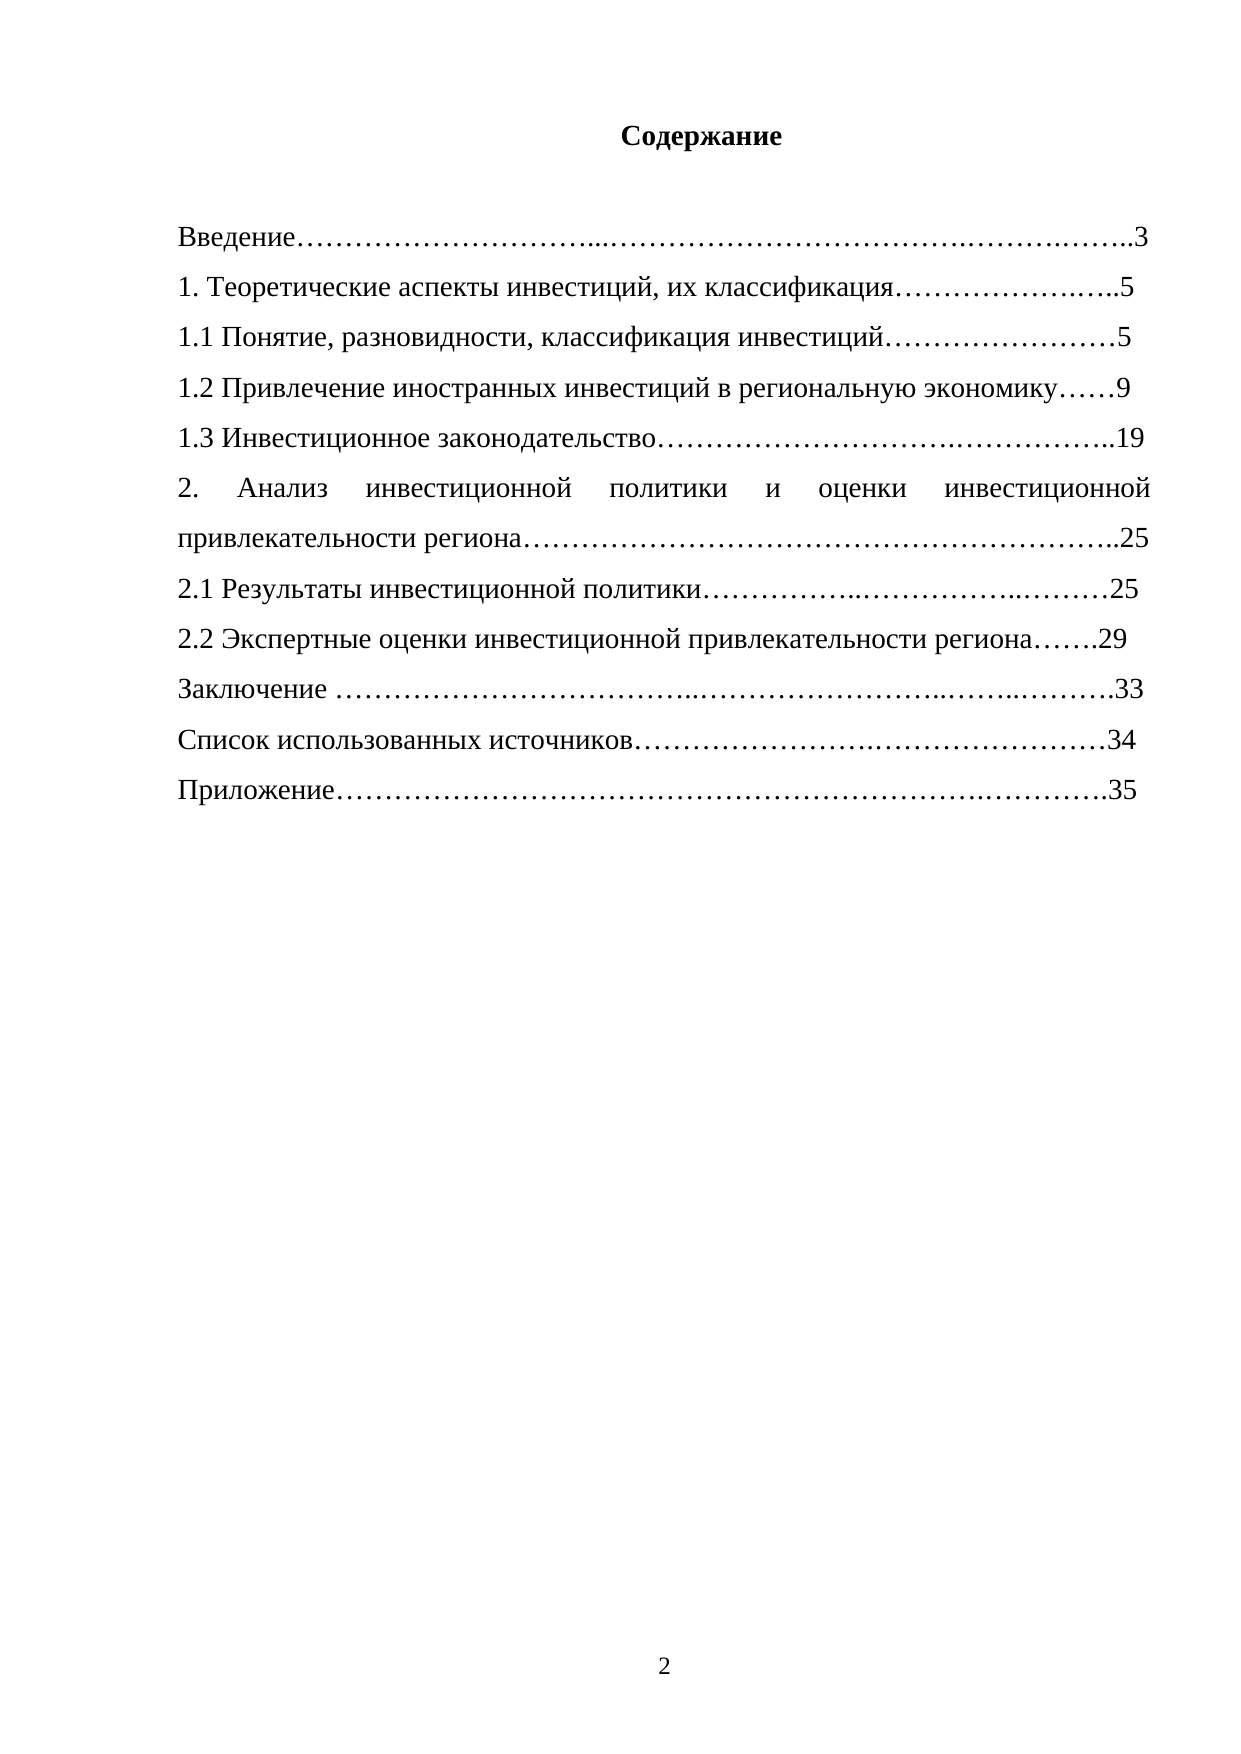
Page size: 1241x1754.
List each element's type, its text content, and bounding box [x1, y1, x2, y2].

text Заключение ………………………………..……………………..……..……….33 [177, 672, 1152, 705]
text 2.2 Экспертные оценки инвестиционной привлекательности региона…….29 [177, 621, 1152, 655]
text 1.2 Привлечение иностранных инвестиций в региональную экономику……9 [177, 370, 1152, 403]
text 1. Теоретические аспекты инвестиций, их классификация……………….…..5 [177, 269, 1152, 303]
text Список использованных источников…………………….……………………34 [177, 722, 1152, 755]
text 1.3 Инвестиционное законодательство………………………….……………..19 [177, 420, 1152, 453]
text 1.1 Понятие, разновидности, классификация инвестиций……………………5 [177, 319, 1152, 353]
text Приложение………………………………………………………….………….35 [177, 772, 1152, 806]
text Содержание [177, 118, 1152, 152]
text 2. Анализ инвестиционной политики и оценки инвестиционной привлекательности региона……………………………………………………..25 [177, 470, 1152, 554]
text 2.1 Результаты инвестиционной политики……………..……………..………25 [177, 571, 1152, 604]
text Введение…………………………...……………………………….……….……..3 [177, 219, 1152, 252]
